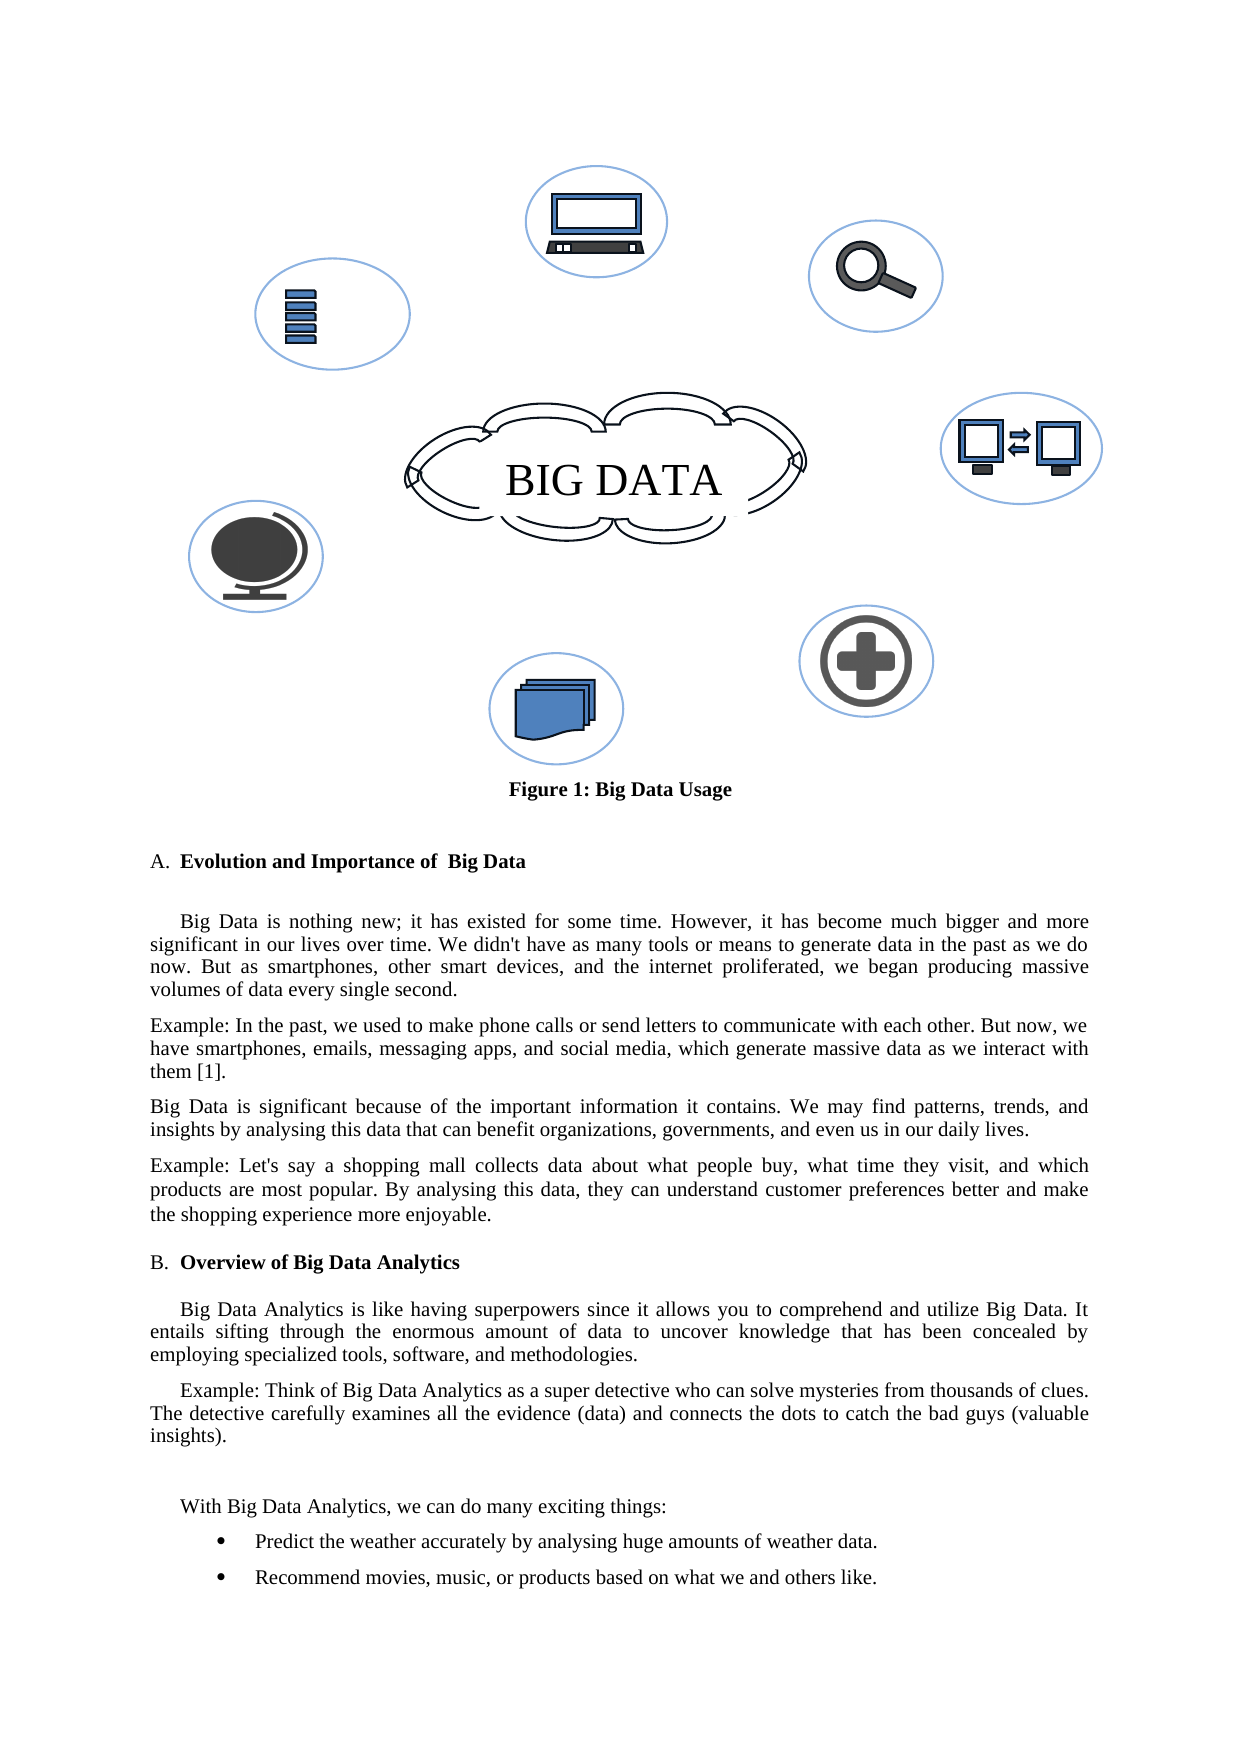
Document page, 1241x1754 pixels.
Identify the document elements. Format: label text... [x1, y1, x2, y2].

subtitle Evolution and Importance of Big Data [150, 849, 1090, 873]
text With Big Data Analytics, we can do many exciting things: [150, 1495, 1090, 1518]
picture [808, 603, 924, 719]
text Big Data is significant because of the important information it contains. We may find patterns, trends, and insights by analysing this data that can benefit organizations, governments, and even us in our daily lives. [150, 1095, 1090, 1141]
text Big Data is nothing new; it has existed for some time. However, it has become much bigger and more significant in our lives over time. We didn't have as many tools or means to generate data in the past as we do now. But as smartphones, other smart devices, and the internet proliferated, we began producing massive volumes of data every single second. [150, 910, 1090, 1001]
picture [196, 508, 323, 604]
text Example: In the past, we used to make phone calls or send letters to communicate with each other. But now, we have smartphones, emails, messaging apps, and social media, which generate massive data as we interact with them [1]. [150, 1014, 1090, 1083]
text Big Data Analytics is like having superpowers since it allows you to comprehend and utilize Big Data. It entails sifting through the enormous amount of data to uncover knowledge that has been concealed by employing specialized tools, software, and methodologies. [150, 1298, 1090, 1366]
list Predict the weather accurately by analysing huge amounts of weather data. [217, 1531, 1090, 1553]
text Example: Think of Big Data Analytics as a super detective who can solve mysteries from thousands of clues. The detective carefully examines all the evidence (data) and connects the dots to catch the bad guys (valuable insights). [150, 1379, 1090, 1447]
text Figure 1: Big Data Usage [150, 777, 1090, 801]
subtitle Overview of Big Data Analytics [150, 1249, 1090, 1274]
text Example: Let's say a shopping mall collects data about what people buy, what time they visit, and which products are most popular. By analysing this data, they can understand customer preferences better and make the shopping experience more enjoyable. [150, 1153, 1090, 1226]
list Recommend movies, music, or products based on what we and others like. [217, 1566, 1090, 1589]
